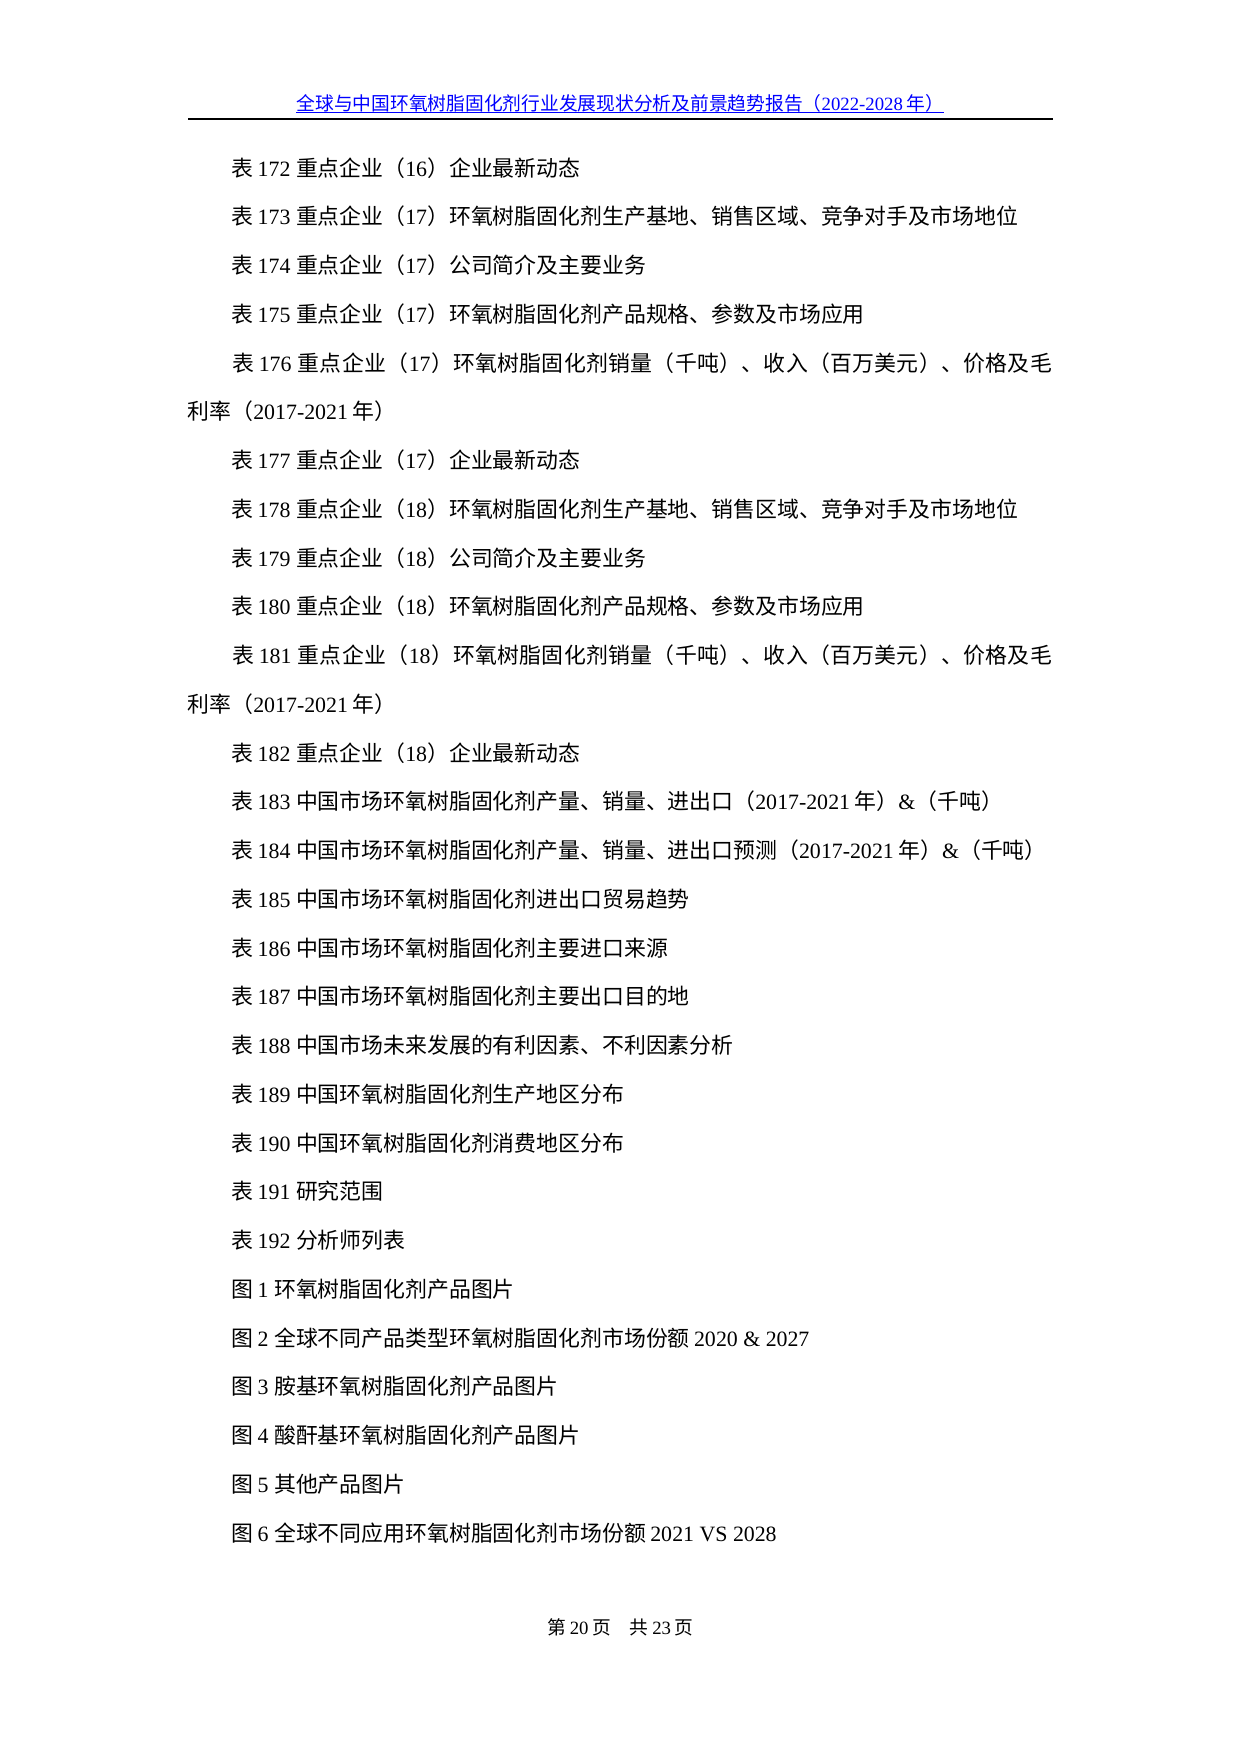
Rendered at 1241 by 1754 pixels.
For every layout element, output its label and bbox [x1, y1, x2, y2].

text [187, 150, 1053, 1548]
